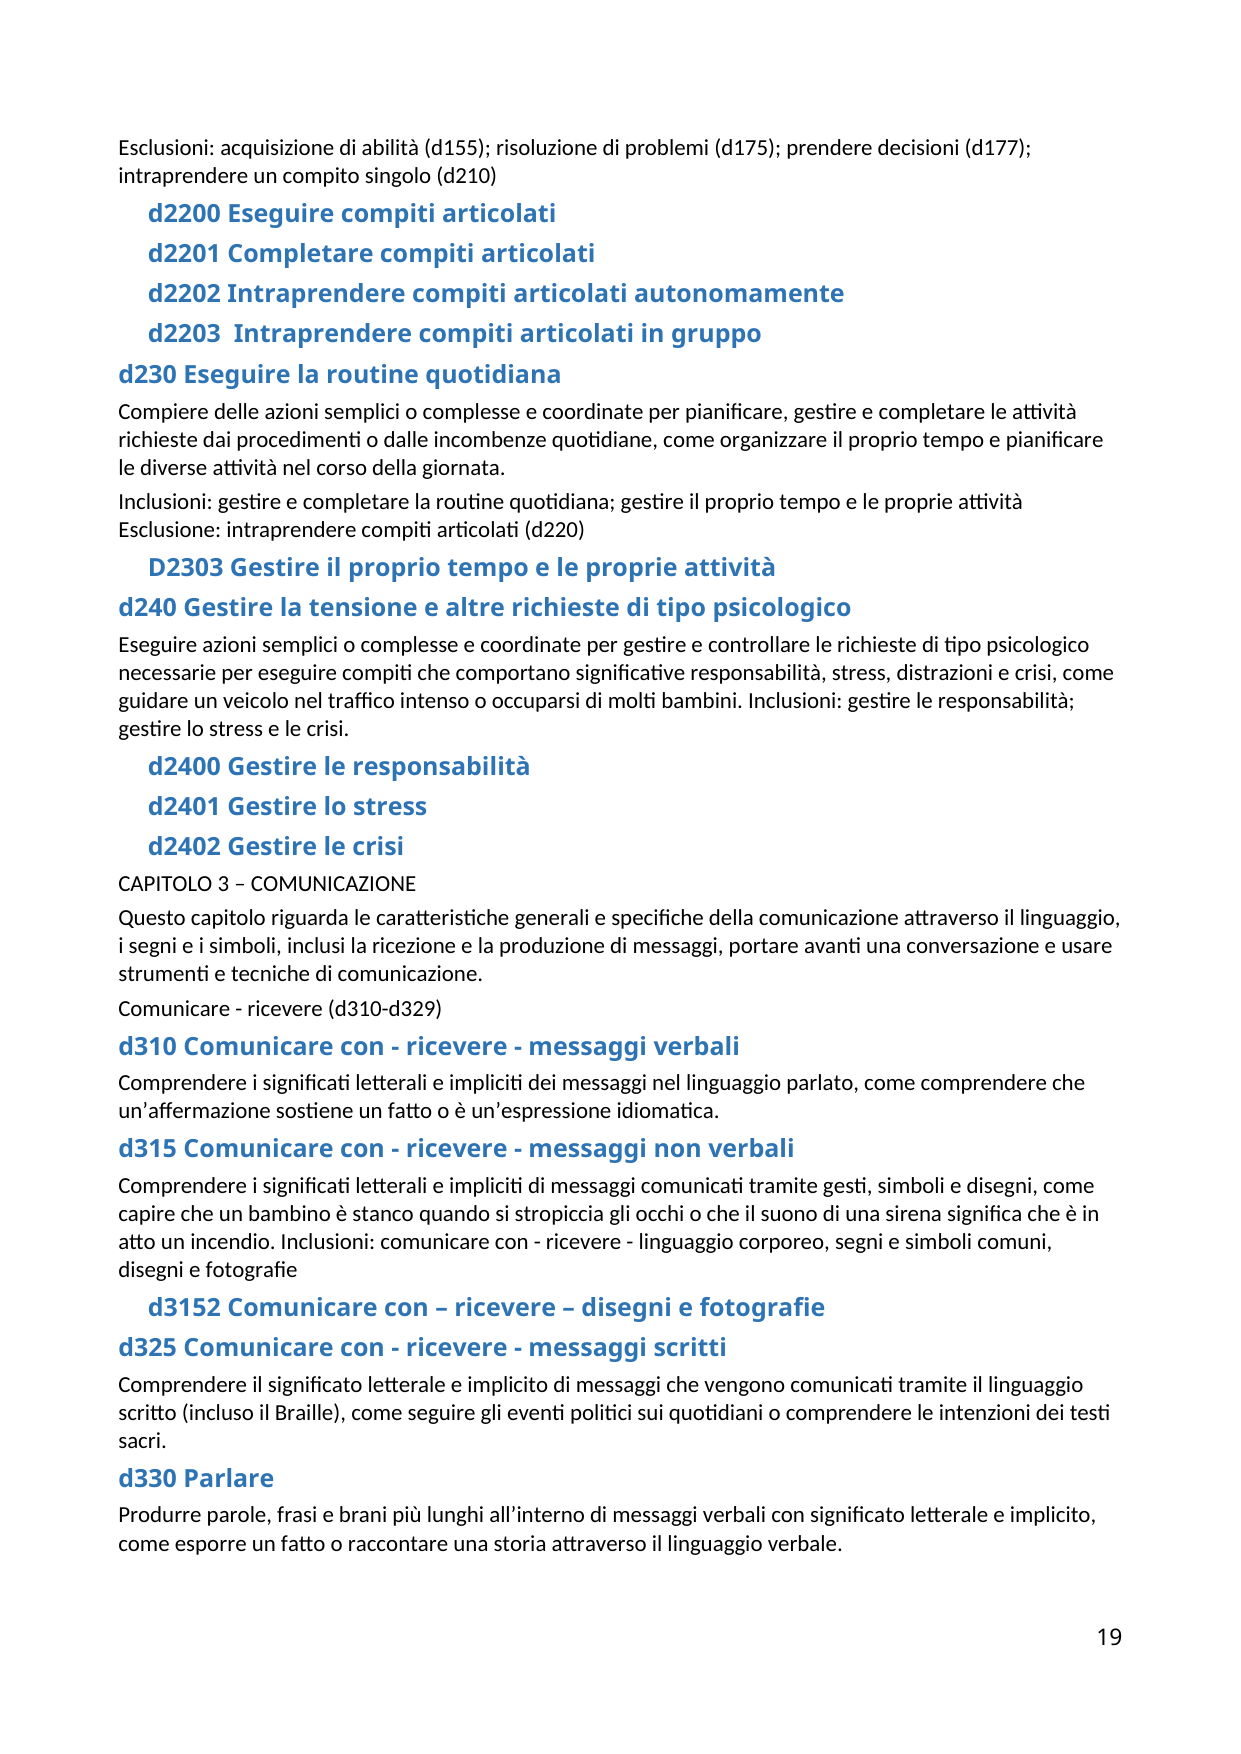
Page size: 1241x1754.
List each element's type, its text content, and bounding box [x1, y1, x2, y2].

text Produrre parole, frasi e brani più lunghi all’interno di messaggi verbali con significato letterale e implicito, come esporre un fatto o raccontare una storia attraverso il linguaggio verbale. [118, 1501, 1122, 1557]
subtitle d325 Comunicare con - ricevere - messaggi scritti [118, 1330, 1122, 1364]
text Comprendere il significato letterale e implicito di messaggi che vengono comunicati tramite il linguaggio scritto (incluso il Braille), come seguire gli eventi politici sui quotidiani o comprendere le intenzioni dei testi sacri. [118, 1370, 1122, 1454]
subtitle d240 Gestire la tensione e altre richieste di tipo psicologico [118, 590, 1122, 624]
text Comprendere i significati letterali e impliciti di messaggi comunicati tramite gesti, simboli e disegni, come capire che un bambino è stanco quando si stropiccia gli occhi o che il suono di una sirena significa che è in atto un incendio. Inclusioni: comunicare con - ricevere - linguaggio corporeo, segni e simboli comuni, disegni e fotografie [118, 1171, 1122, 1283]
text Eseguire azioni semplici o complesse e coordinate per gestire e controllare le richieste di tipo psicologico necessarie per eseguire compiti che comportano significative responsabilità, stress, distrazioni e crisi, come guidare un veicolo nel traffico intenso o occuparsi di molti bambini. Inclusioni: gestire le responsabilità; gestire lo stress e le crisi. [118, 630, 1122, 742]
text Compiere delle azioni semplici o complesse e coordinate per pianificare, gestire e completare le attività richieste dai procedimenti o dalle incombenze quotidiane, come organizzare il proprio tempo e pianificare le diverse attività nel corso della giornata. [118, 397, 1122, 481]
subtitle d310 Comunicare con - ricevere - messaggi verbali [118, 1028, 1122, 1062]
subtitle d230 Eseguire la routine quotidiana [118, 356, 1122, 391]
subtitle d2401 Gestire lo stress [148, 789, 1122, 823]
text Comprendere i significati letterali e impliciti dei messaggi nel linguaggio parlato, come comprendere che un’affermazione sostiene un fatto o è un’espressione idiomatica. [118, 1068, 1122, 1124]
subtitle d2202 Intraprendere compiti articolati autonomamente [148, 276, 1122, 310]
text Questo capitolo riguarda le caratteristiche generali e specifiche della comunicazione attraverso il linguaggio, i segni e i simboli, inclusi la ricezione e la produzione di messaggi, portare avanti una conversazione e usare strumenti e tecniche di comunicazione. [118, 903, 1122, 988]
subtitle D2303 Gestire il proprio tempo e le proprie attività [148, 549, 1122, 583]
subtitle d2203 Intraprendere compiti articolati in gruppo [148, 316, 1122, 350]
subtitle d2400 Gestire le responsabilità [148, 748, 1122, 782]
text Comunicare - ricevere (d310-d329) [118, 994, 1122, 1022]
subtitle d2201 Completare compiti articolati [148, 236, 1122, 269]
subtitle d330 Parlare [118, 1460, 1122, 1494]
subtitle d3152 Comunicare con – ricevere – disegni e fotografie [148, 1289, 1122, 1323]
subtitle d2402 Gestire le crisi [148, 829, 1122, 863]
subtitle d315 Comunicare con - ricevere - messaggi non verbali [118, 1131, 1122, 1165]
text CAPITOLO 3 – COMUNICAZIONE [118, 869, 1122, 897]
text Esclusioni: acquisizione di abilità (d155); risoluzione di problemi (d175); prendere decisioni (d177); intraprendere un compito singolo (d210) [118, 133, 1122, 189]
subtitle d2200 Eseguire compiti articolati [148, 195, 1122, 229]
text Inclusioni: gestire e completare la routine quotidiana; gestire il proprio tempo e le proprie attività Esclusione: intraprendere compiti articolati (d220) [118, 487, 1122, 543]
